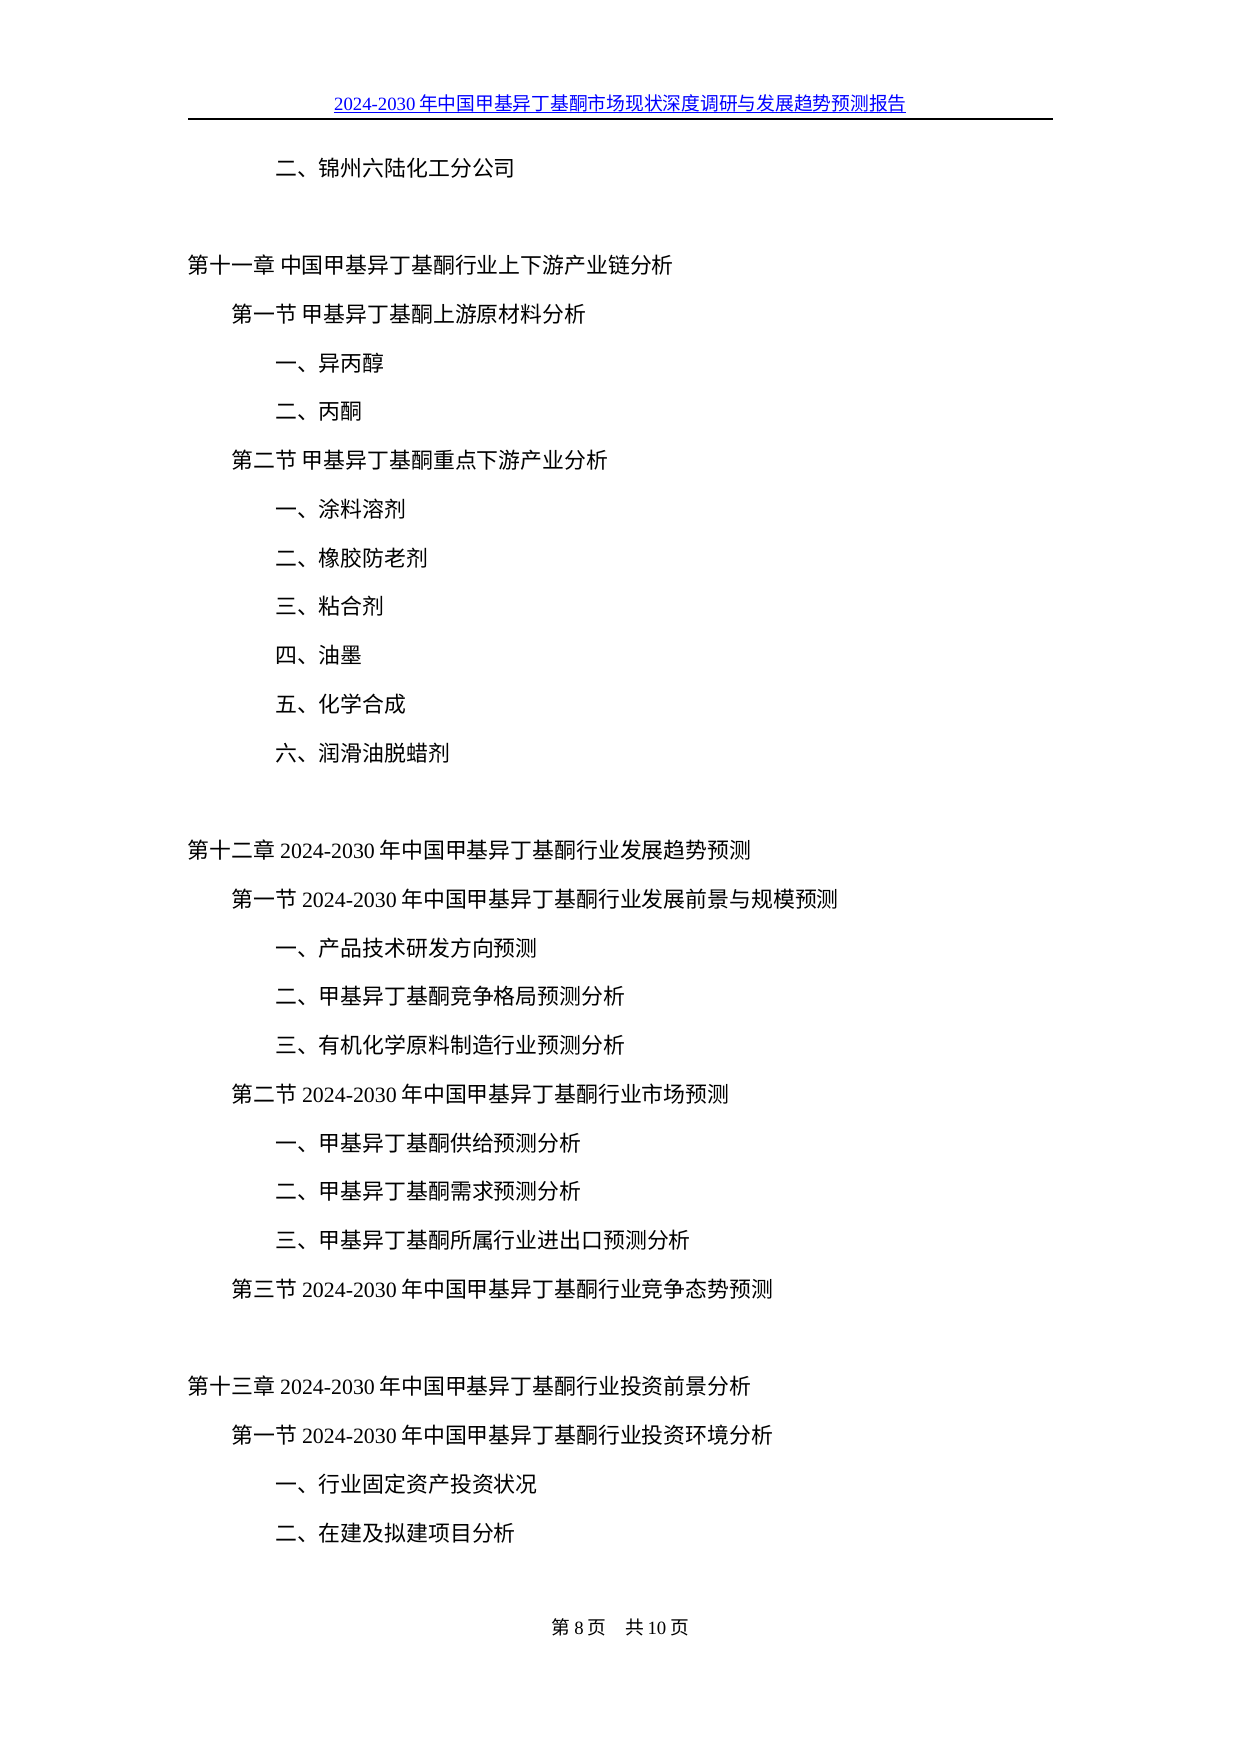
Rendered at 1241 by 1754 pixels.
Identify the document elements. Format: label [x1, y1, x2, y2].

text [187, 150, 1053, 1548]
